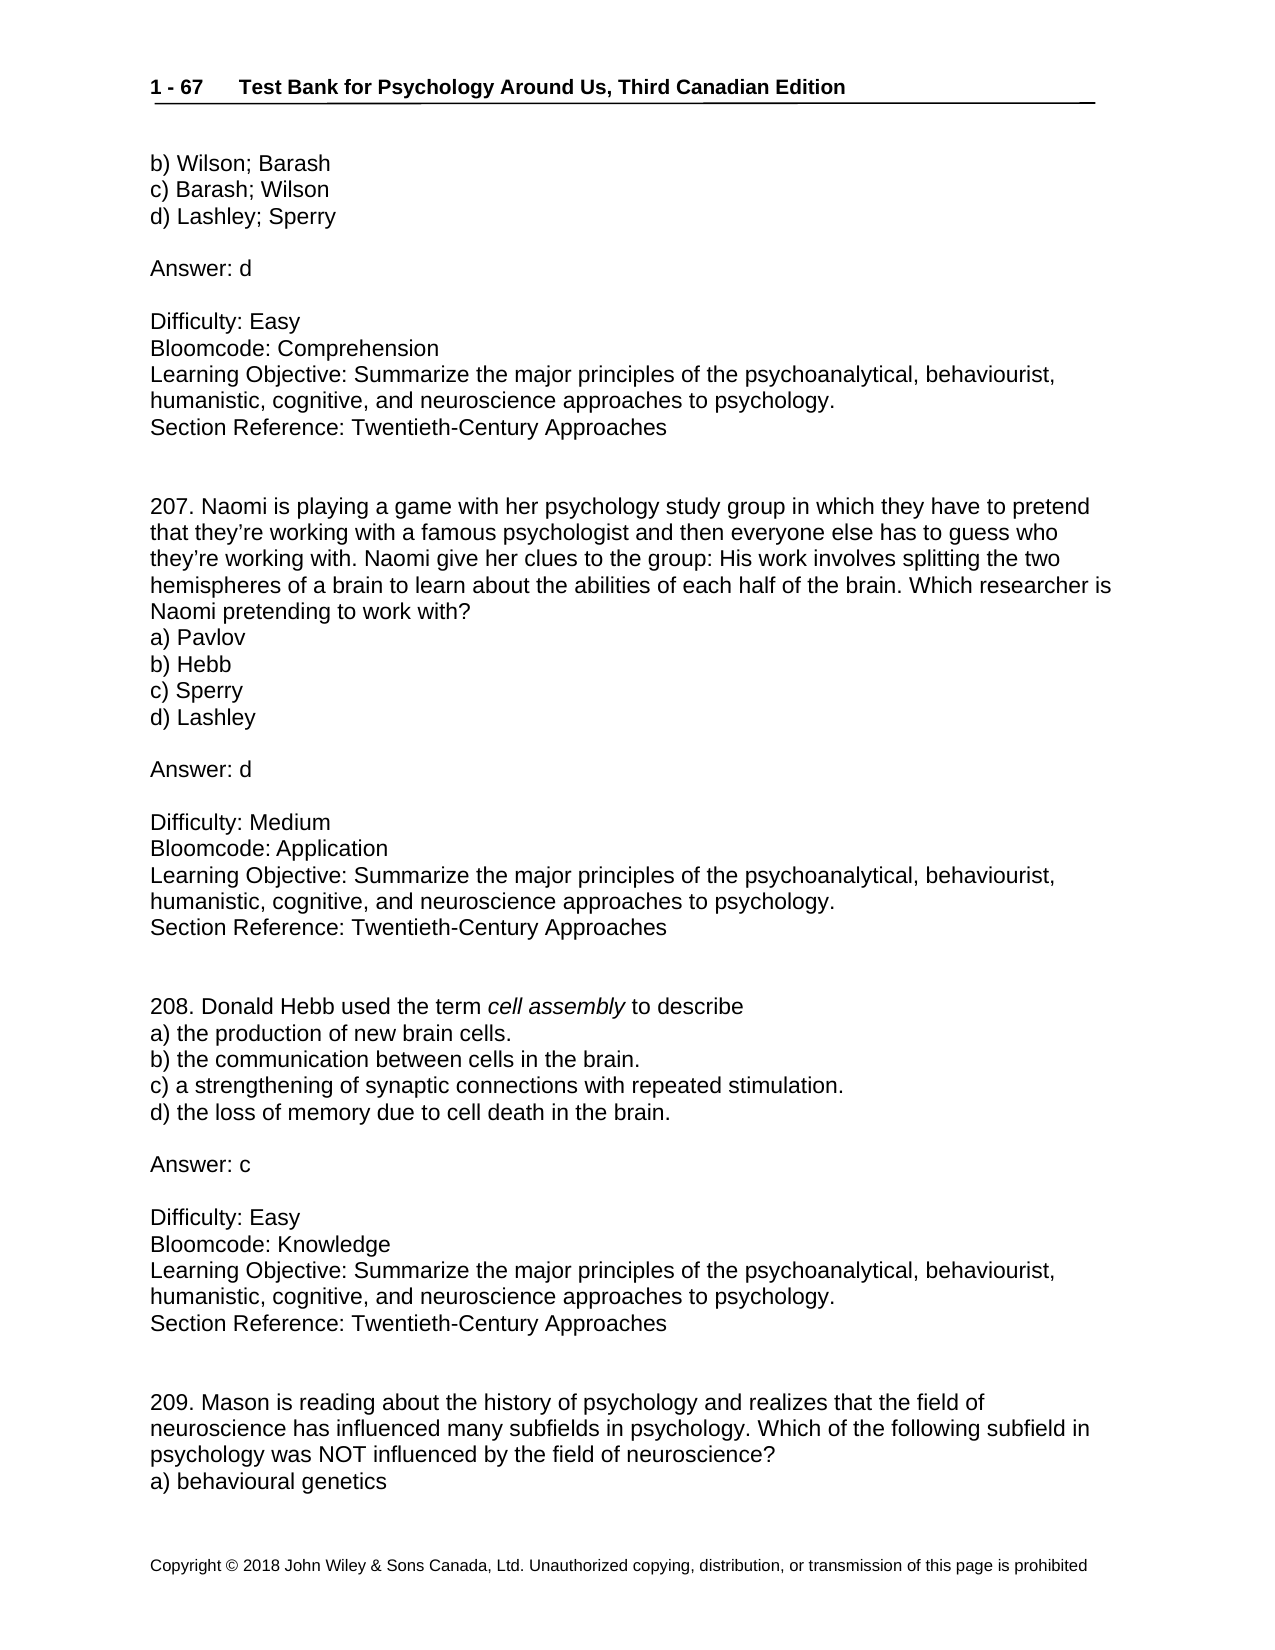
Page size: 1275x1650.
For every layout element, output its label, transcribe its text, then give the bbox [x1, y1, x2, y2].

text Difficulty: Easy [150, 308, 1125, 334]
text 209. Mason is reading about the history of psychology and realizes that the field of neuroscience has influenced many subfields in psychology. Which of the following subfield in psychology was NOT influenced by the field of neuroscience? [150, 1389, 1125, 1468]
text Answer: d [150, 255, 1125, 282]
text Difficulty: Easy [150, 1204, 1125, 1231]
text Section Reference: Twentieth-Century Approaches [150, 413, 1125, 440]
text Answer: c [150, 1151, 1125, 1178]
text d) Lashley [150, 703, 1125, 730]
text b) Hebb [150, 651, 1125, 677]
text 208. Donald Hebb used the term cell assembly to describe [150, 993, 1125, 1020]
text Bloomcode: Comprehension [150, 334, 1125, 361]
text b) the communication between cells in the brain. [150, 1046, 1125, 1072]
text Difficulty: Medium [150, 809, 1125, 835]
text Bloomcode: Knowledge [150, 1231, 1125, 1257]
text Section Reference: Twentieth-Century Approaches [150, 914, 1125, 941]
text Answer: d [150, 756, 1125, 782]
text c) Barash; Wilson [150, 176, 1125, 203]
text a) behavioural genetics [150, 1468, 1125, 1494]
text c) a strengthening of synaptic connections with repeated stimulation. [150, 1072, 1125, 1099]
text a) the production of new brain cells. [150, 1020, 1125, 1046]
text Bloomcode: Application [150, 835, 1125, 862]
text a) Pavlov [150, 624, 1125, 651]
text d) Lashley; Sperry [150, 203, 1125, 229]
text Section Reference: Twentieth-Century Approaches [150, 1309, 1125, 1336]
text c) Sperry [150, 677, 1125, 703]
text d) the loss of memory due to cell death in the brain. [150, 1099, 1125, 1125]
text 207. Naomi is playing a game with her psychology study group in which they have to pretend that they’re working with a famous psychologist and then everyone else has to guess who they’re working with. Naomi give her clues to the group: His work involves splitting the two hemispheres of a brain to learn about the abilities of each half of the brain. Which researcher is Naomi pretending to work with? [150, 493, 1125, 624]
text b) Wilson; Barash [150, 150, 1125, 176]
